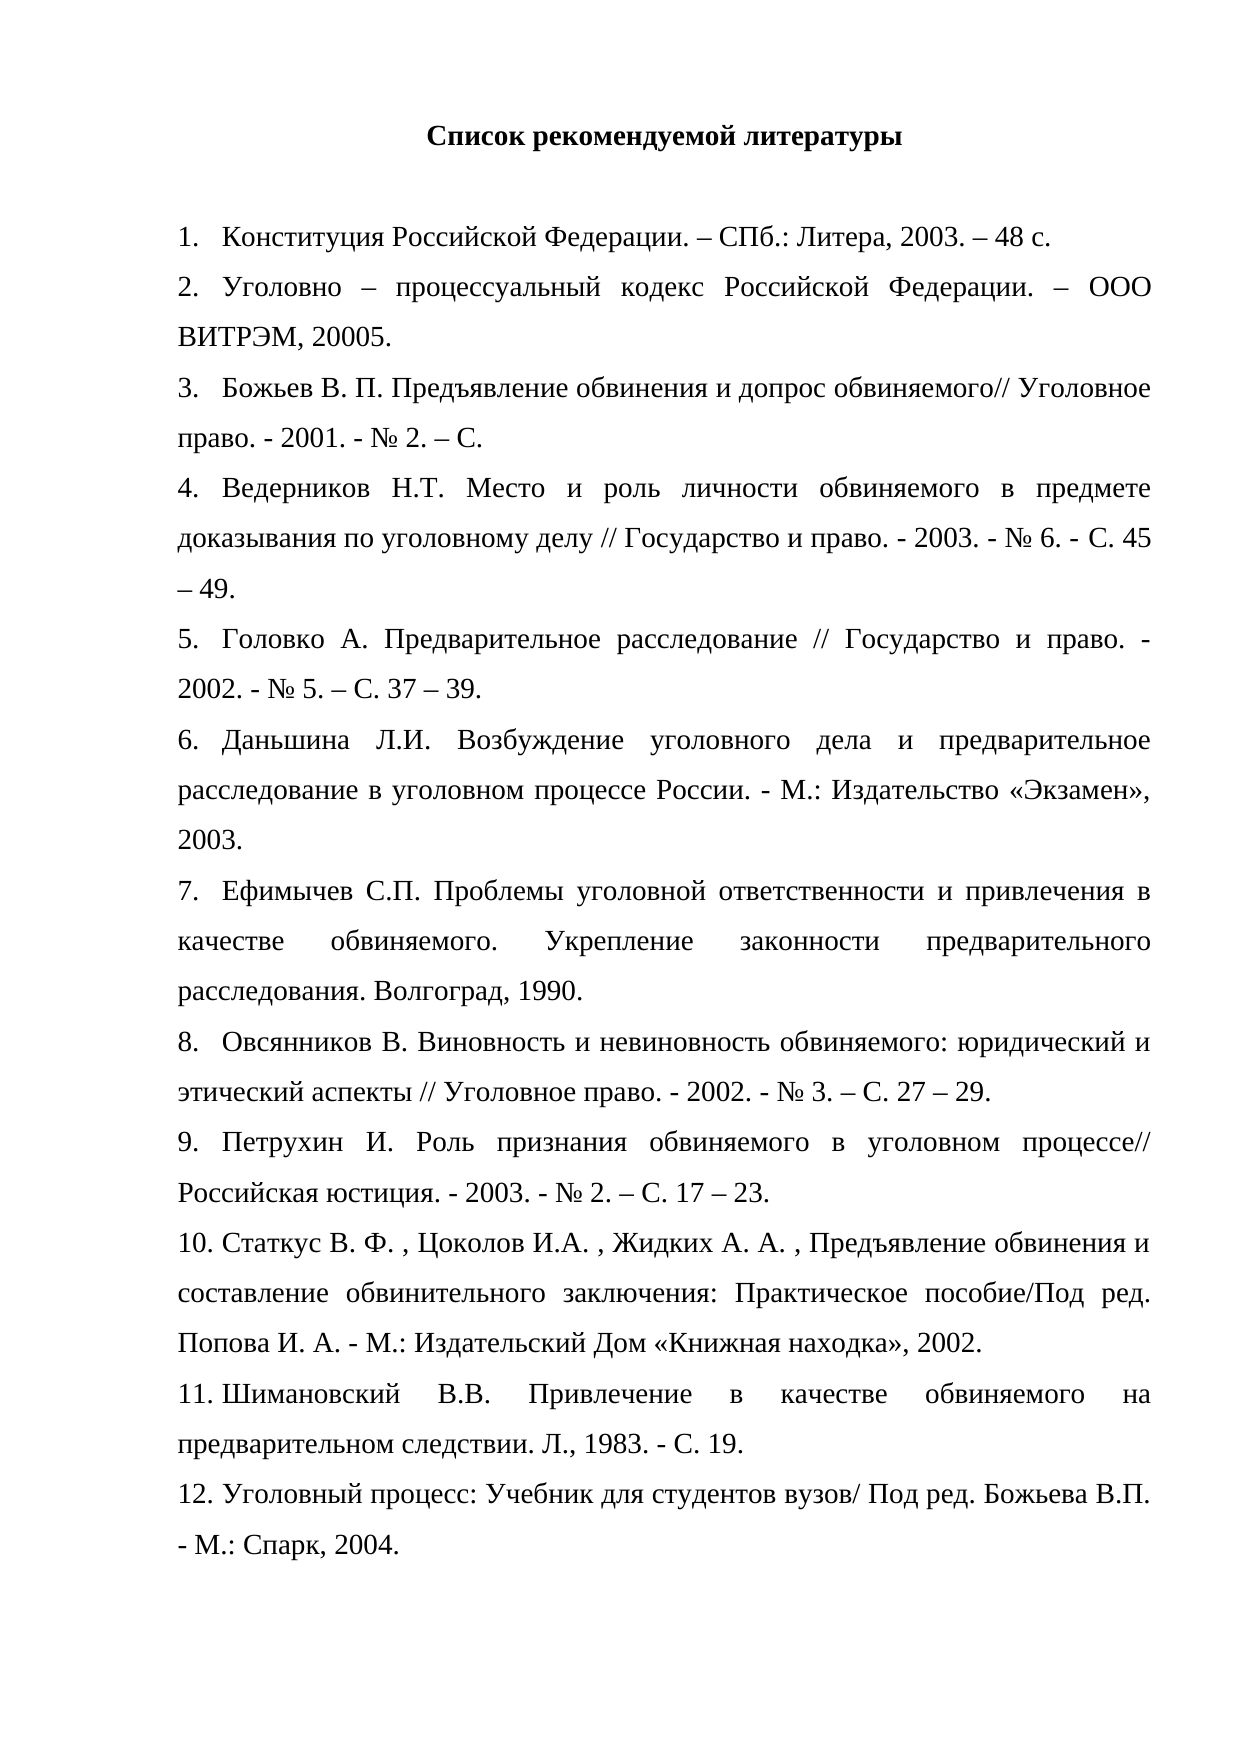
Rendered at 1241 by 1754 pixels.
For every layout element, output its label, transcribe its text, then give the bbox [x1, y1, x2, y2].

text Список рекомендуемой литературы [177, 118, 1152, 152]
list Ефимычев С.П. Проблемы уголовной ответственности и привлечения в качестве обвиняемого. Укрепление законности предварительного расследования. Волгоград, 1990. [177, 873, 1152, 1007]
list Головко А. Предварительное расследование // Государство и право. - 2002. - № 5. – С. 37 – 39. [177, 621, 1152, 705]
list Уголовный процесс: Учебник для студентов вузов/ Под ред. Божьева В.П. - М.: Спарк, 2004. [177, 1477, 1152, 1560]
list Божьев В. П. Предъявление обвинения и допрос обвиняемого// Уголовное право. - 2001. - № 2. – С. [177, 370, 1152, 453]
list Ведерников Н.Т. Место и роль личности обвиняемого в предмете доказывания по уголовному делу // Государство и право. - 2003. - № 6. - С. 45 – 49. [177, 470, 1152, 604]
list Даньшина Л.И. Возбуждение уголовного дела и предварительное расследование в уголовном процессе России. - М.: Издательство «Экзамен», 2003. [177, 722, 1152, 856]
list Овсянников В. Виновность и невиновность обвиняемого: юридический и этический аспекты // Уголовное право. - 2002. - № 3. – С. 27 – 29. [177, 1024, 1152, 1108]
list Уголовно – процессуальный кодекс Российской Федерации. – ООО ВИТРЭМ, 20005. [177, 269, 1152, 353]
list Конституция Российской Федерации. – СПб.: Литера, 2003. – 48 с. [177, 219, 1152, 252]
list Петрухин И. Роль признания обвиняемого в уголовном процессе// Российская юстиция. - 2003. - № 2. – С. 17 – 23. [177, 1124, 1152, 1208]
list Шимановский В.В. Привлечение в качестве обвиняемого на предварительном следствии. Л., 1983. - С. 19. [177, 1376, 1152, 1460]
list Статкус В. Ф. , Цоколов И.А. , Жидких А. А. , Предъявление обвинения и составление обвинительного заключения: Практическое пособие/Под ред. Попова И. А. - М.: Издательский Дом «Книжная находка», 2002. [177, 1225, 1152, 1359]
